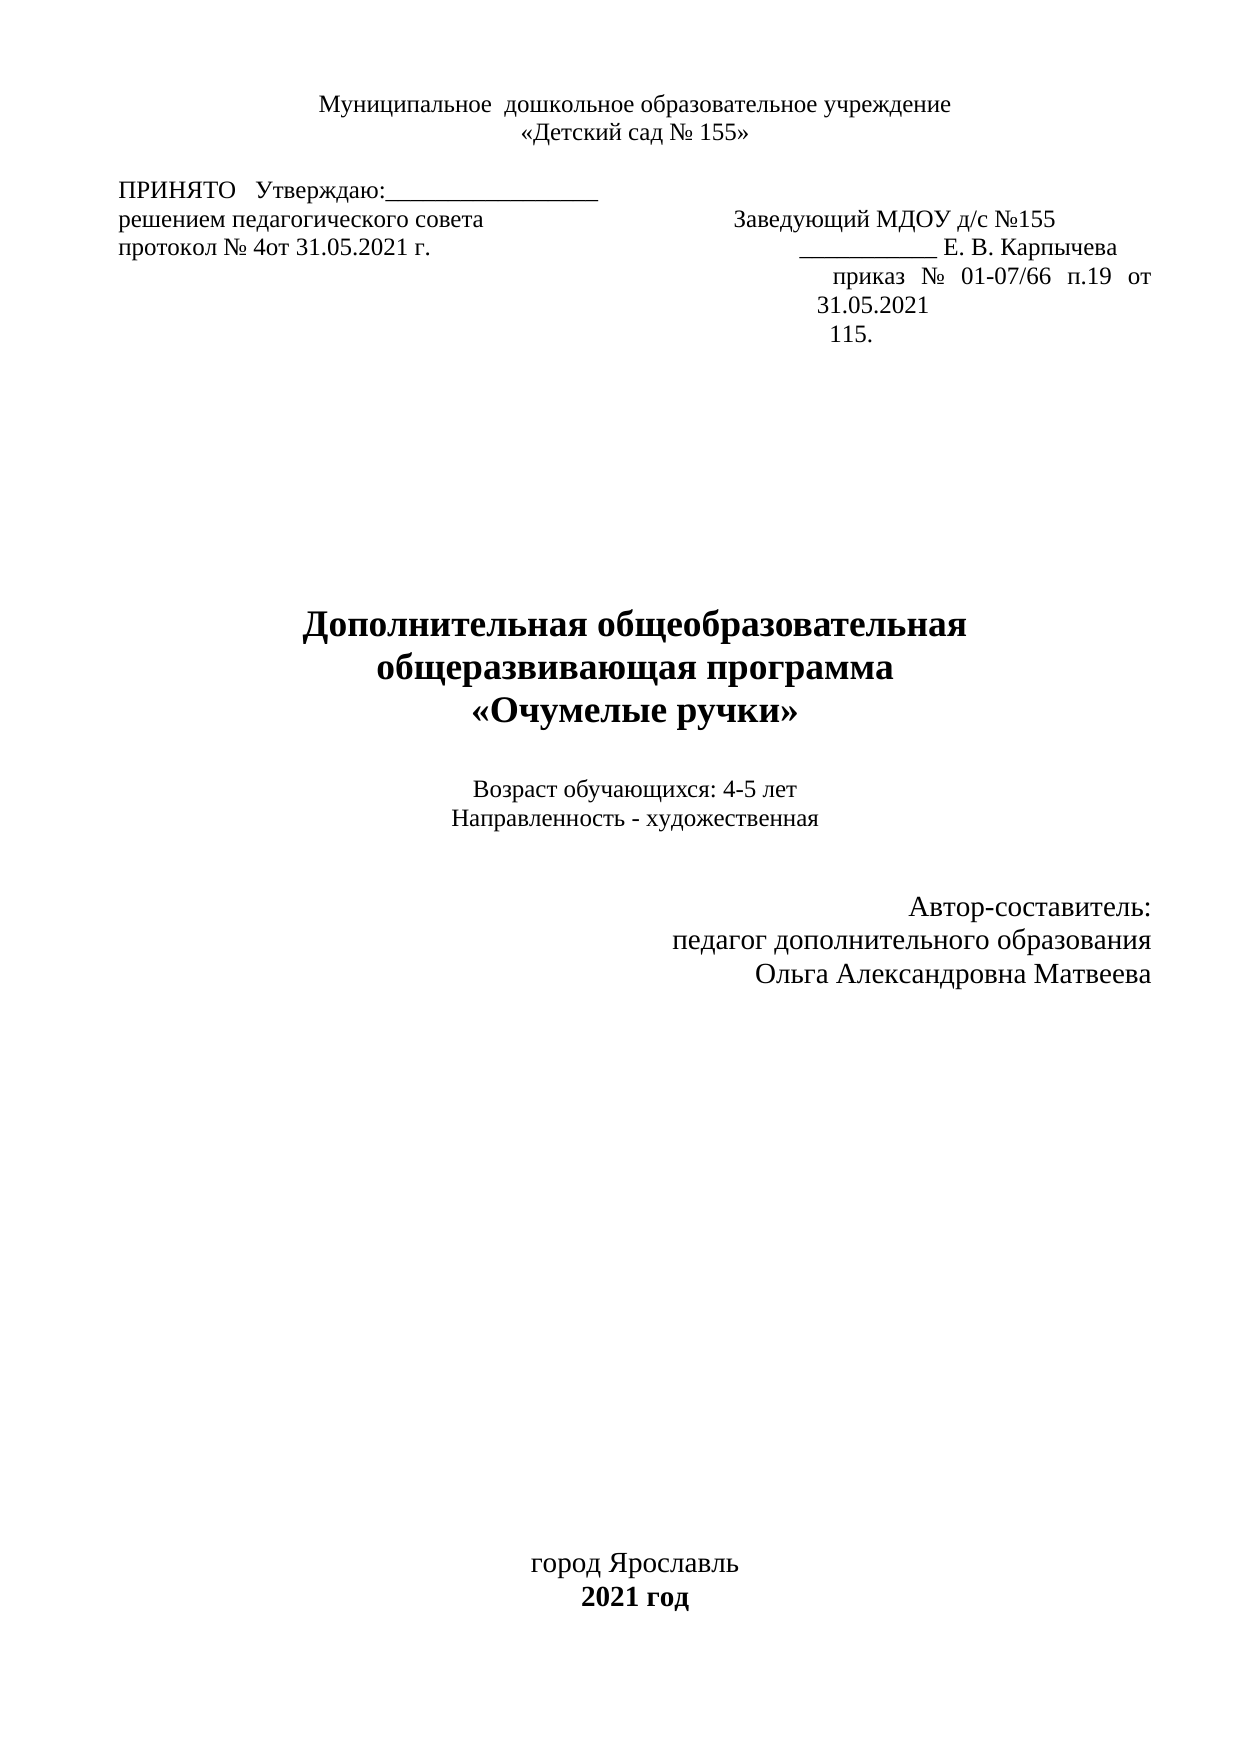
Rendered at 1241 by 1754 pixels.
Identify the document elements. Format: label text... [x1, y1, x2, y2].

text протокол № 4от 31.05.2021 г. ___________ Е. В. Карпычева [118, 232, 1152, 261]
text Ольга Александровна Матвеева [118, 956, 1152, 989]
text Возраст обучающихся: 4-5 лет [118, 774, 1152, 803]
text «Очумелые ручки» [118, 688, 1152, 731]
text приказ № 01-07/66 п.19 от 31.05.2021 115. [817, 261, 1152, 347]
text ПРИНЯТО Утверждаю:_________________ [118, 175, 1152, 204]
text педагог дополнительного образования [118, 922, 1152, 956]
text решением педагогического совета Заведующий МДОУ д/с №155 [118, 204, 1152, 232]
text «Детский сад № 155» [118, 117, 1152, 146]
text Муниципальное дошкольное образовательное учреждение [118, 89, 1152, 117]
text Автор-составитель: [118, 889, 1152, 922]
text Направленность - художественная [118, 803, 1152, 831]
text город Ярославль [118, 1545, 1152, 1579]
text общеразвивающая программа [118, 644, 1152, 688]
text 2021 год [118, 1579, 1152, 1612]
text Дополнительная общеобразовательная [118, 601, 1152, 644]
